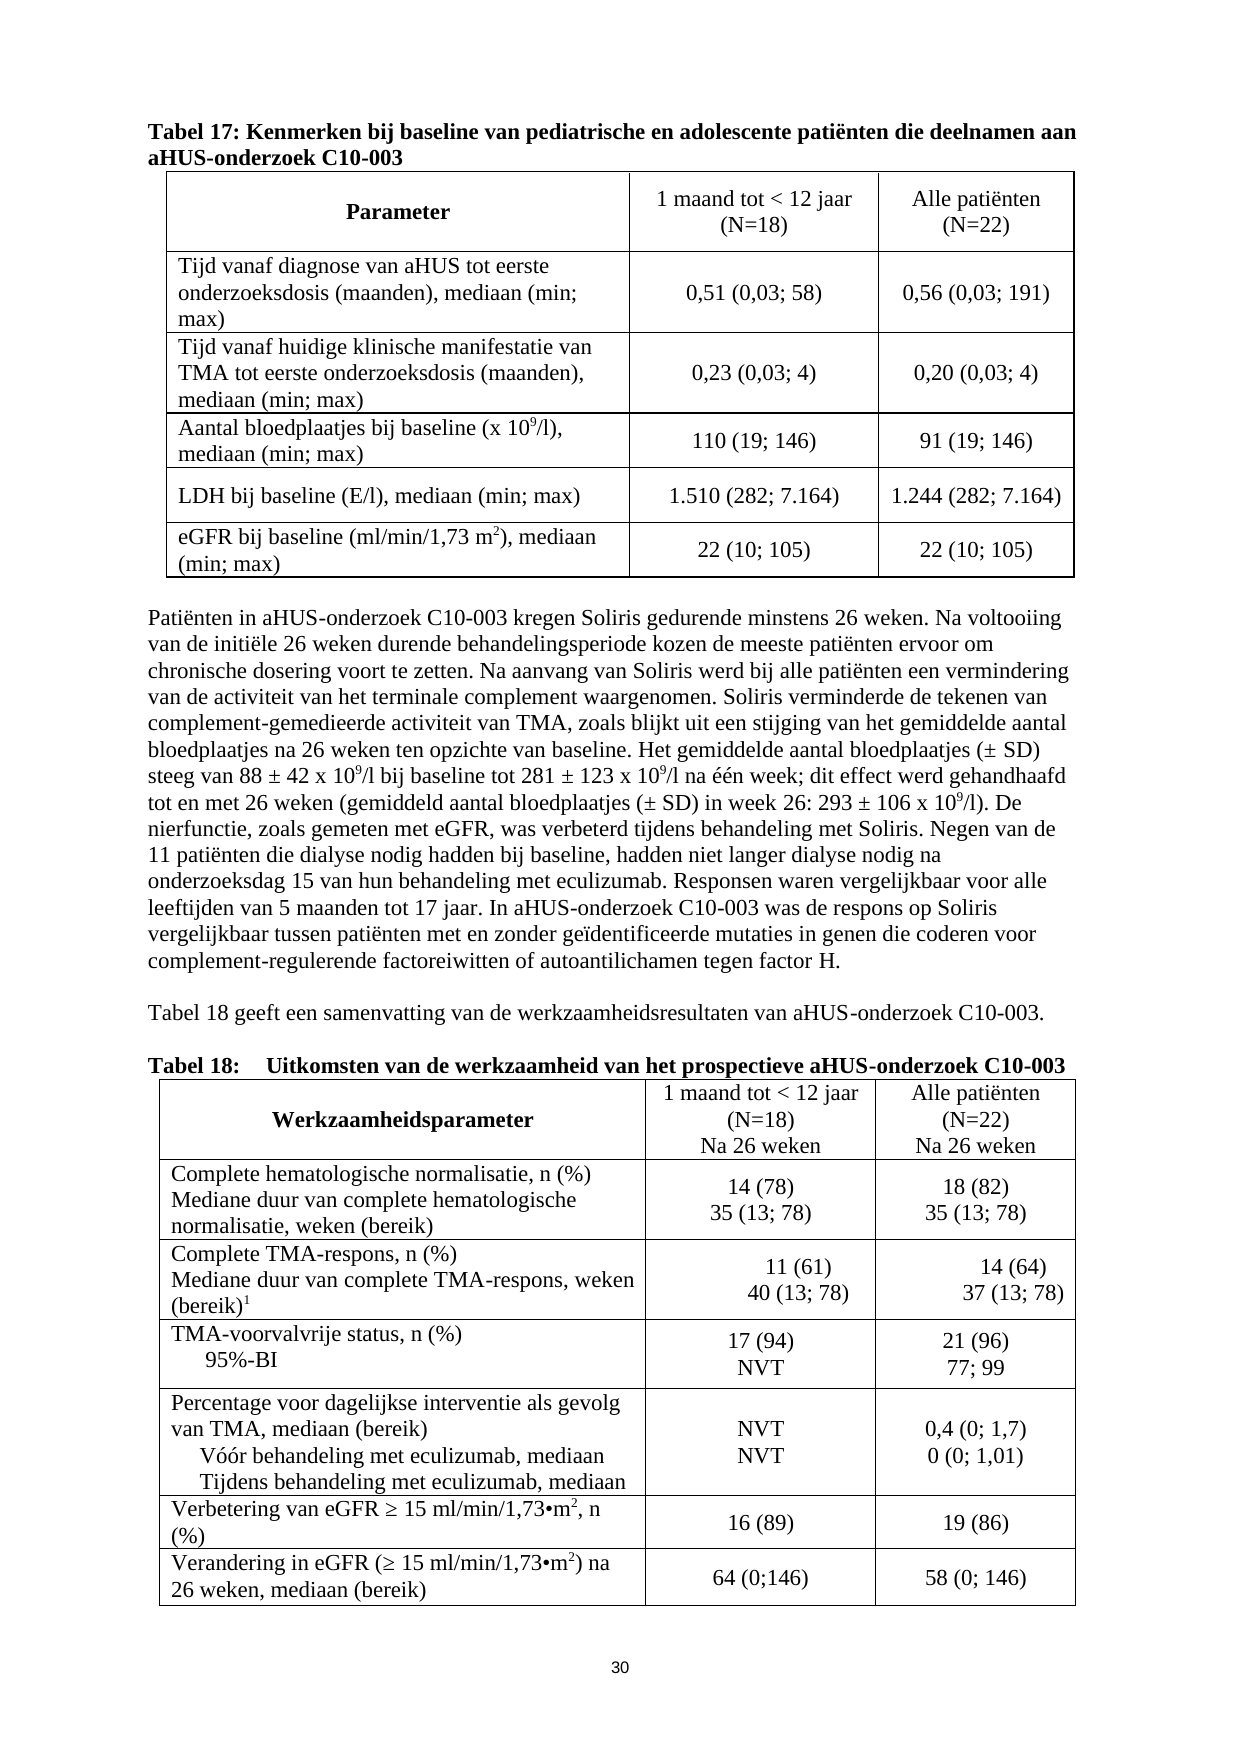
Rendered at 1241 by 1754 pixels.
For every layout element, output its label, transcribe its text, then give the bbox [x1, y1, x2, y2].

table_cell 1.244 (282; 7.164) [879, 468, 1073, 521]
table_cell 18 (82) 35 (13; 78) [876, 1160, 1075, 1239]
table_cell eGFR bij baseline (ml/min/1,73 m2), mediaan (min; max) [167, 523, 629, 576]
table_cell Tijd vanaf huidige klinische manifestatie van TMA tot eerste onderzoeksdosis (maanden), mediaan (min; max) [167, 333, 629, 412]
table_cell 16 (89) [646, 1496, 875, 1548]
table_cell 22 (10; 105) [630, 523, 878, 576]
table_header 1 maand tot < 12 jaar (N=18) [630, 172, 878, 251]
table_header Parameter [167, 172, 629, 251]
table_cell 19 (86) [876, 1496, 1075, 1548]
table_cell 21 (96) 77; 99 [876, 1320, 1075, 1388]
table_cell 22 (10; 105) [879, 523, 1073, 576]
table_cell LDH bij baseline (E/l), mediaan (min; max) [167, 468, 629, 521]
table_cell 110 (19; 146) [630, 414, 878, 467]
text Tabel 18 geeft een samenvatting van de werkzaamheidsresultaten van aHUS-onderzoek C10-003. [148, 999, 1092, 1026]
table_cell Percentage voor dagelijkse interventie als gevolg van TMA, mediaan (bereik) Vóór behandeling met eculizumab, mediaan Tijdens behandeling met eculizumab, mediaan [160, 1389, 645, 1494]
table_cell 64 (0;146) [646, 1549, 875, 1605]
table_cell 1.510 (282; 7.164) [630, 468, 878, 521]
text Tabel 18: Uitkomsten van de werkzaamheid van het prospectieve aHUS-onderzoek C10-003 [148, 1052, 1092, 1078]
table_cell Tijd vanaf diagnose van aHUS tot eerste onderzoeksdosis (maanden), mediaan (min; max) [167, 252, 629, 331]
table_cell 58 (0; 146) [876, 1549, 1075, 1605]
table_cell 0,4 (0; 1,7) 0 (0; 1,01) [876, 1389, 1075, 1494]
table_cell Verbetering van eGFR ≥ 15 ml/min/1,73•m2, n (%) [160, 1496, 645, 1548]
table_cell 11 (61) 40 (13; 78) [646, 1240, 875, 1319]
text Patiënten in aHUS-onderzoek C10-003 kregen Soliris gedurende minstens 26 weken. Na voltooiing van de initiële 26 weken durende behandelingsperiode kozen de meeste patiënten ervoor om chronische dosering voort te zetten. Na aanvang van Soliris werd bij alle patiënten een vermindering van de activiteit van het terminale complement waargenomen. Soliris verminderde de tekenen van complement-gemedieerde activiteit van TMA, zoals blijkt uit een stijging van het gemiddelde aantal bloedplaatjes na 26 weken ten opzichte van baseline. Het gemiddelde aantal bloedplaatjes (± SD) steeg van 88 ± 42 x 109/l bij baseline tot 281 ± 123 x 109/l na één week; dit effect werd gehandhaafd tot en met 26 weken (gemiddeld aantal bloedplaatjes (± SD) in week 26: 293 ± 106 x 109/l). De nierfunctie, zoals gemeten met eGFR, was verbeterd tijdens behandeling met Soliris. Negen van de 11 patiënten die dialyse nodig hadden bij baseline, hadden niet langer dialyse nodig na onderzoeksdag 15 van hun behandeling met eculizumab. Responsen waren vergelijkbaar voor alle leeftijden van 5 maanden tot 17 jaar. In aHUS-onderzoek C10-003 was de respons op Soliris vergelijkbaar tussen patiënten met en zonder geïdentificeerde mutaties in genen die coderen voor complement-regulerende factoreiwitten of autoantilichamen tegen factor H. [148, 604, 1092, 973]
table_cell NVT NVT [646, 1389, 875, 1494]
table_cell 0,51 (0,03; 58) [630, 252, 878, 331]
table_header Werkzaamheidsparameter [160, 1080, 645, 1158]
table_cell Complete hematologische normalisatie, n (%) Mediane duur van complete hematologische normalisatie, weken (bereik) [160, 1160, 645, 1239]
table_cell Verandering in eGFR (≥ 15 ml/min/1,73•m2) na 26 weken, mediaan (bereik) [160, 1549, 645, 1605]
table_cell 0,23 (0,03; 4) [630, 333, 878, 412]
table_cell 0,56 (0,03; 191) [879, 252, 1073, 331]
text Tabel 17: Kenmerken bij baseline van pediatrische en adolescente patiënten die deelnamen aan aHUS-onderzoek C10-003 [148, 118, 1092, 171]
table_header Alle patiënten (N=22) [879, 172, 1073, 251]
table_cell Aantal bloedplaatjes bij baseline (x 109/l), mediaan (min; max) [167, 414, 629, 467]
table_header Alle patiënten (N=22) Na 26 weken [876, 1080, 1075, 1158]
table_header 1 maand tot < 12 jaar (N=18) Na 26 weken [646, 1080, 875, 1158]
table_cell 0,20 (0,03; 4) [879, 333, 1073, 412]
table_cell TMA-voorvalvrije status, n (%) 95%-BI [160, 1320, 645, 1388]
table_cell 17 (94) NVT [646, 1320, 875, 1388]
table_cell 14 (64) 37 (13; 78) [876, 1240, 1075, 1319]
table_cell 91 (19; 146) [879, 414, 1073, 467]
table_cell Complete TMA-respons, n (%) Mediane duur van complete TMA-respons, weken (bereik)1 [160, 1240, 645, 1319]
table_cell 14 (78) 35 (13; 78) [646, 1160, 875, 1239]
